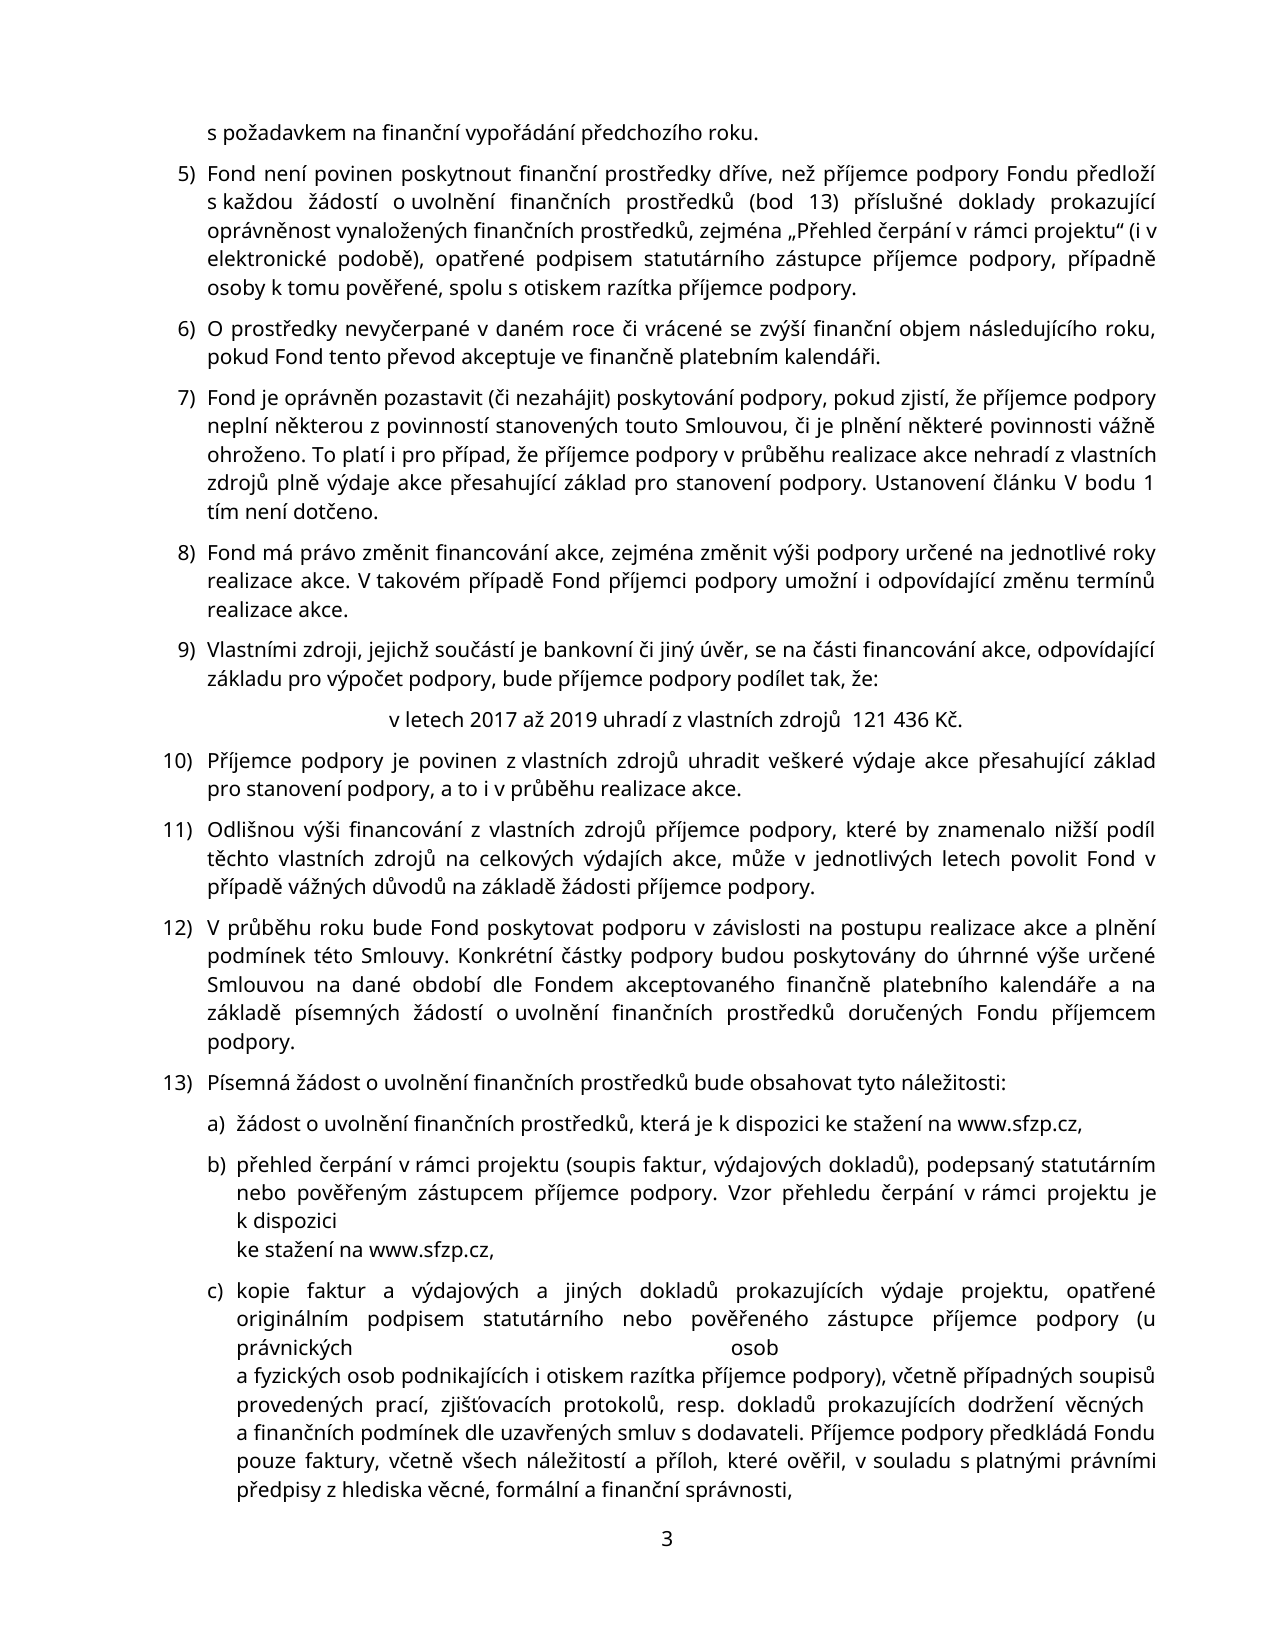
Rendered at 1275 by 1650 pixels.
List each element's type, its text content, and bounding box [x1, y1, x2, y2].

list O prostředky nevyčerpané v daném roce či vrácené se zvýší finanční objem následujícího roku, pokud Fond tento převod akceptuje ve finančně platebním kalendáři. [177, 314, 1157, 371]
list Příjemce podpory je povinen z vlastních zdrojů uhradit veškeré výdaje akce přesahující základ pro stanovení podpory, a to i v průběhu realizace akce. [162, 746, 1157, 803]
list Fond má právo změnit financování akce, zejména změnit výši podpory určené na jednotlivé roky realizace akce. V takovém případě Fond příjemci podpory umožní i odpovídající změnu termínů realizace akce. [177, 538, 1157, 623]
list Písemná žádost o uvolnění finančních prostředků bude obsahovat tyto náležitosti: [162, 1068, 1157, 1096]
list Odlišnou výši financování z vlastních zdrojů příjemce podpory, které by znamenalo nižší podíl těchto vlastních zdrojů na celkových výdajích akce, může v jednotlivých letech povolit Fond v případě vážných důvodů na základě žádosti příjemce podpory. [162, 815, 1157, 901]
list Vlastními zdroji, jejichž součástí je bankovní či jiný úvěr, se na části financování akce, odpovídající základu pro výpočet podpory, bude příjemce podpory podílet tak, že: [177, 636, 1157, 692]
list Fond není povinen poskytnout finanční prostředky dříve, než příjemce podpory Fondu předloží s každou žádostí o uvolnění finančních prostředků (bod 13) příslušné doklady prokazující oprávněnost vynaložených finančních prostředků, zejména „Přehled čerpání v rámci projektu“ (i v elektronické podobě), opatřené podpisem statutárního zástupce příjemce podpory, případně osoby k tomu pověřené, spolu s otiskem razítka příjemce podpory. [177, 159, 1157, 301]
list kopie faktur a výdajových a jiných dokladů prokazujících výdaje projektu, opatřené originálním podpisem statutárního nebo pověřeného zástupce příjemce podpory (u právnických osob a fyzických osob podnikajících i otiskem razítka příjemce podpory), včetně případných soupisů provedených prací, zjišťovacích protokolů, resp. dokladů prokazujících dodržení věcných a finančních podmínek dle uzavřených smluv s dodavateli. Příjemce podpory předkládá Fondu pouze faktury, včetně všech náležitostí a příloh, které ověřil, v souladu s platnými právními předpisy z hlediska věcné, formální a finanční správnosti, [207, 1276, 1157, 1503]
list V průběhu roku bude Fond poskytovat podporu v závislosti na postupu realizace akce a plnění podmínek této Smlouvy. Konkrétní částky podpory budou poskytovány do úhrnné výše určené Smlouvou na dané období dle Fondem akceptovaného finančně platebního kalendáře a na základě písemných žádostí o uvolnění finančních prostředků doručených Fondu příjemcem podpory. [162, 913, 1157, 1055]
list žádost o uvolnění finančních prostředků, která je k dispozici ke stažení na www.sfzp.cz, [207, 1109, 1157, 1137]
list Fond je oprávněn pozastavit (či nezahájit) poskytování podpory, pokud zjistí, že příjemce podpory neplní některou z povinností stanovených touto Smlouvou, či je plnění některé povinnosti vážně ohroženo. To platí i pro případ, že příjemce podpory v průběhu realizace akce nehradí z vlastních zdrojů plně výdaje akce přesahující základ pro stanovení podpory. Ustanovení článku V bodu 1 tím není dotčeno. [177, 383, 1157, 525]
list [177, 118, 1157, 147]
text v letech 2017 až 2019 uhradí z vlastních zdrojů 121 436 Kč. [162, 705, 1157, 733]
list přehled čerpání v rámci projektu (soupis faktur, výdajových dokladů), podepsaný statutárním nebo pověřeným zástupcem příjemce podpory. Vzor přehledu čerpání v rámci projektu je k dispozici ke stažení na www.sfzp.cz, [207, 1150, 1157, 1263]
